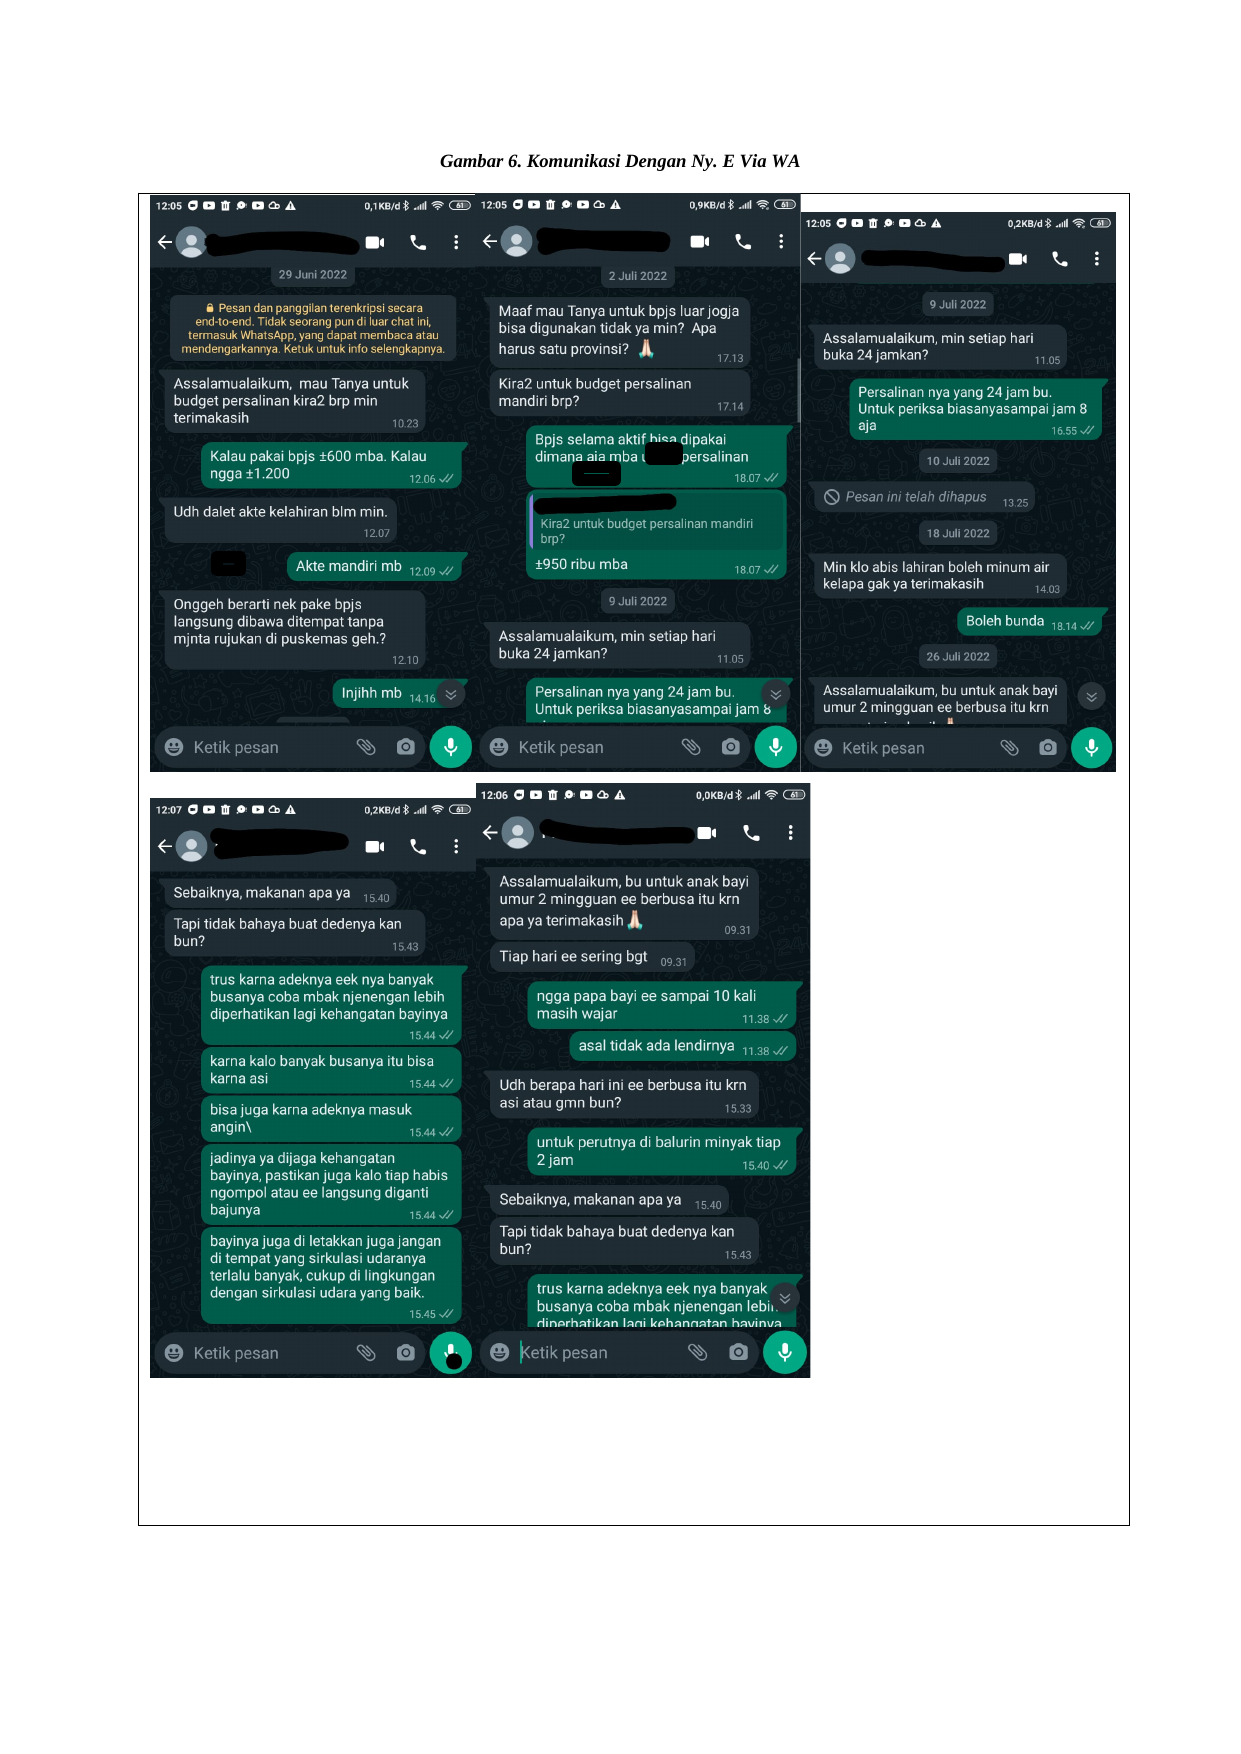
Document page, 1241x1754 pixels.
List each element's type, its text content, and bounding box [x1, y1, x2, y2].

text Gambar 6. Komunikasi Dengan Ny. E Via WA [150, 150, 1090, 172]
picture [150, 193, 1116, 772]
picture [150, 783, 811, 1378]
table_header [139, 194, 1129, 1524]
